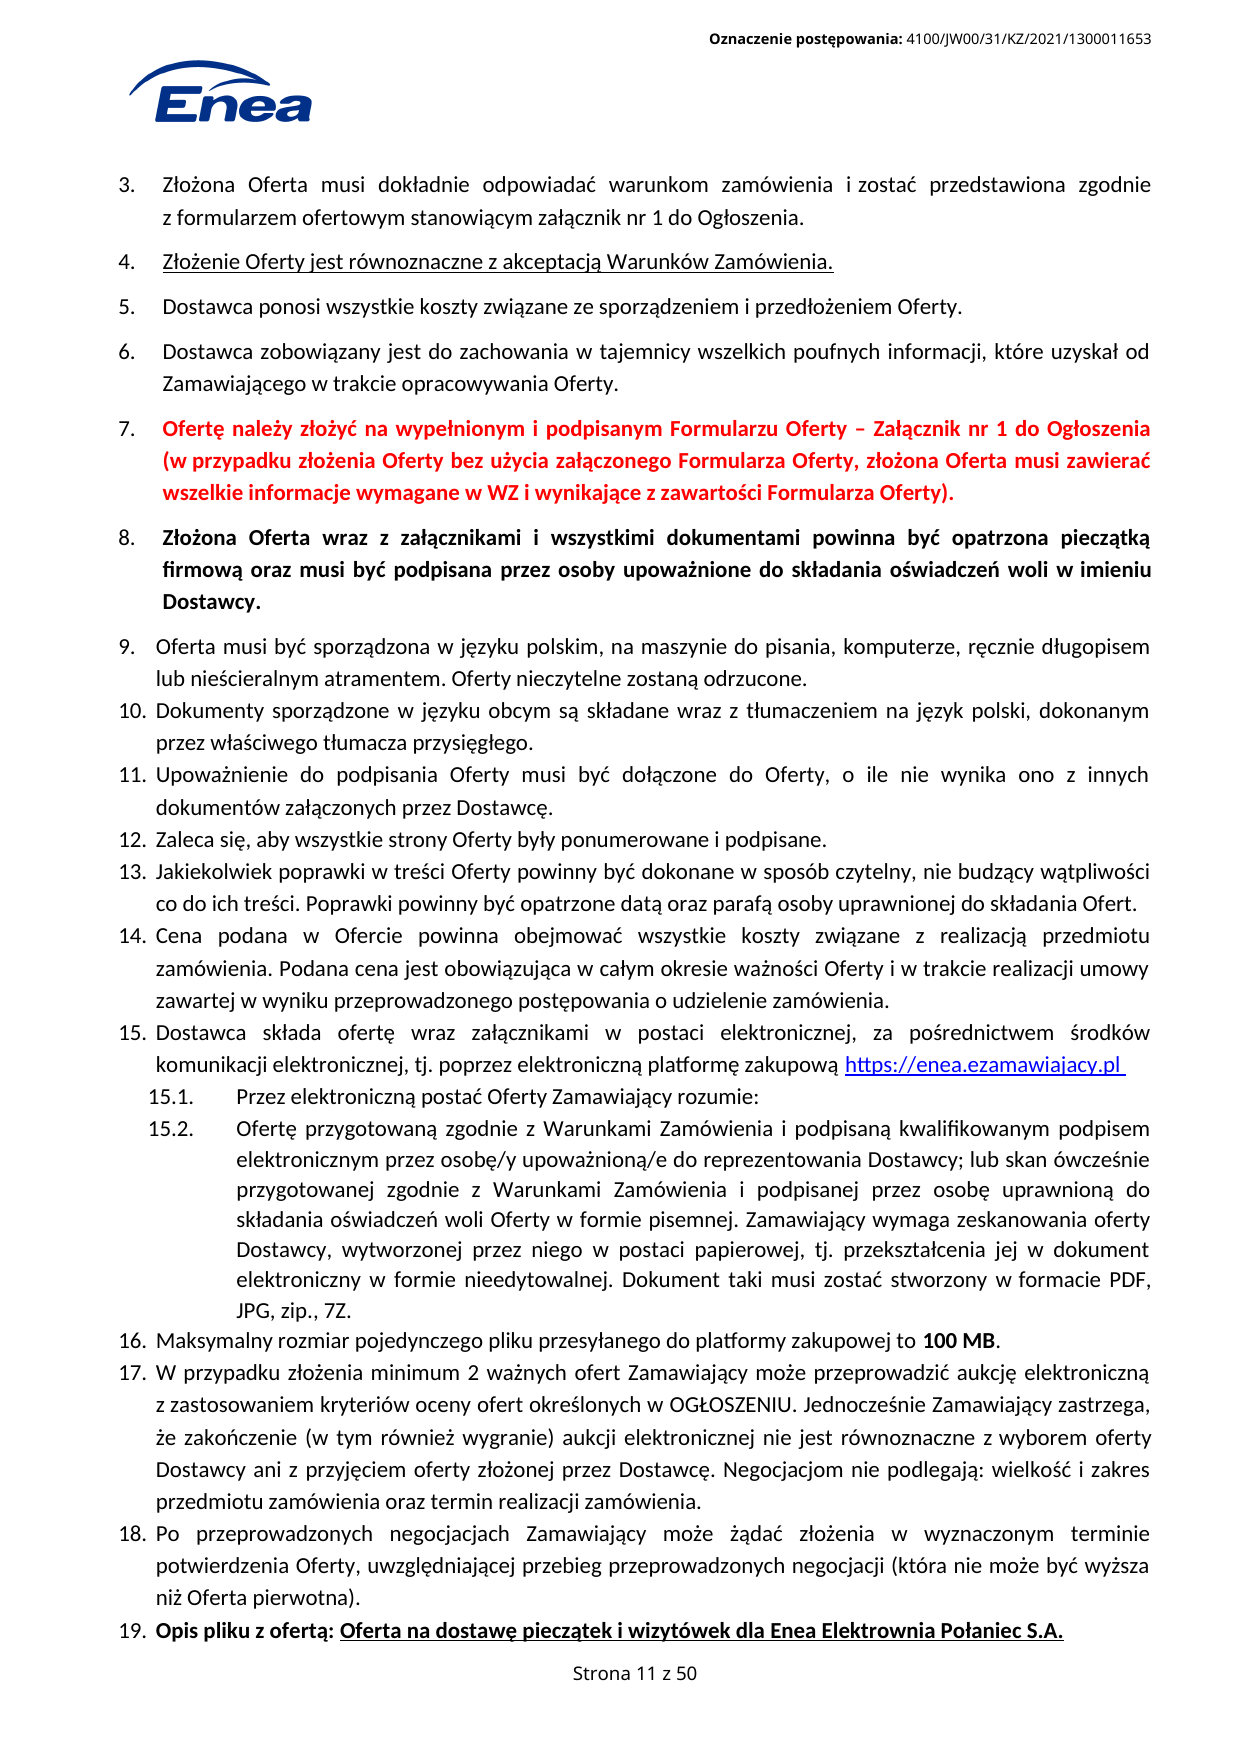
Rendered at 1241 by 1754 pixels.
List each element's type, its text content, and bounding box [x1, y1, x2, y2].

list Oferta musi być sporządzona w języku polskim, na maszynie do pisania, komputerze, ręcznie długopisem lub nieścieralnym atramentem. Oferty nieczytelne zostaną odrzucone. [118, 632, 1152, 692]
list Jakiekolwiek poprawki w treści Oferty powinny być dokonane w sposób czytelny, nie budzący wątpliwości co do ich treści. Poprawki powinny być opatrzone datą oraz parafą osoby uprawnionej do składania Ofert. [118, 857, 1152, 917]
list Ofertę przygotowaną zgodnie z Warunkami Zamówienia i podpisaną kwalifikowanym podpisem elektronicznym przez osobę/y upoważnioną/e do reprezentowania Dostawcy; lub skan ówcześnie przygotowanej zgodnie z Warunkami Zamówienia i podpisanej przez osobę uprawnioną do składania oświadczeń woli Oferty w formie pisemnej. Zamawiający wymaga zeskanowania oferty Dostawcy, wytworzonej przez niego w postaci papierowej, tj. przekształcenia jej w dokument elektroniczny w formie nieedytowalnej. Dokument taki musi zostać stworzony w formacie PDF, JPG, zip., 7Z. [148, 1114, 1152, 1324]
list Dostawca zobowiązany jest do zachowania w tajemnicy wszelkich poufnych informacji, które uzyskał od Zamawiającego w trakcie opracowywania Oferty. [118, 337, 1152, 397]
picture [117, 50, 324, 124]
list Po przeprowadzonych negocjacjach Zamawiający może żądać złożenia w wyznaczonym terminie potwierdzenia Oferty, uwzględniającej przebieg przeprowadzonych negocjacji (która nie może być wyższa niż Oferta pierwotna). [118, 1519, 1152, 1612]
list Złożenie Oferty jest równoznaczne z akceptacją Warunków Zamówienia. [118, 247, 1152, 275]
list Złożona Oferta wraz z załącznikami i wszystkimi dokumentami powinna być opatrzona pieczątką firmową oraz musi być podpisana przez osoby upoważnione do składania oświadczeń woli w imieniu Dostawcy. [118, 523, 1152, 615]
list Opis pliku z ofertą: Oferta na dostawę pieczątek i wizytówek dla Enea Elektrownia Połaniec S.A. [118, 1616, 1152, 1644]
list W przypadku złożenia minimum 2 ważnych ofert Zamawiający może przeprowadzić aukcję elektroniczną z zastosowaniem kryteriów oceny ofert określonych w OGŁOSZENIU. Jednocześnie Zamawiający zastrzega, że zakończenie (w tym również wygranie) aukcji elektronicznej nie jest równoznaczne z wyborem oferty Dostawcy ani z przyjęciem oferty złożonej przez Dostawcę. Negocjacjom nie podlegają: wielkość i zakres przedmiotu zamówienia oraz termin realizacji zamówienia. [118, 1358, 1152, 1515]
list Maksymalny rozmiar pojedynczego pliku przesyłanego do platformy zakupowej to 100 MB. [118, 1326, 1152, 1354]
list Złożona Oferta musi dokładnie odpowiadać warunkom zamówienia i zostać przedstawiona zgodnie z formularzem ofertowym stanowiącym załącznik nr 1 do Ogłoszenia. [118, 171, 1152, 231]
list Ofertę należy złożyć na wypełnionym i podpisanym Formularzu Oferty – Załącznik nr 1 do Ogłoszenia (w przypadku złożenia Oferty bez użycia załączonego Formularza Oferty, złożona Oferta musi zawierać wszelkie informacje wymagane w WZ i wynikające z zawartości Formularza Oferty). [118, 414, 1152, 506]
list Przez elektroniczną postać Oferty Zamawiający rozumie: [148, 1082, 1152, 1110]
list Dokumenty sporządzone w języku obcym są składane wraz z tłumaczeniem na język polski, dokonanym przez właściwego tłumacza przysięgłego. [118, 696, 1152, 756]
list Cena podana w Ofercie powinna obejmować wszystkie koszty związane z realizacją przedmiotu zamówienia. Podana cena jest obowiązująca w całym okresie ważności Oferty i w trakcie realizacji umowy zawartej w wyniku przeprowadzonego postępowania o udzielenie zamówienia. [118, 921, 1152, 1014]
list Dostawca ponosi wszystkie koszty związane ze sporządzeniem i przedłożeniem Oferty. [118, 292, 1152, 320]
list Zaleca się, aby wszystkie strony Oferty były ponumerowane i podpisane. [118, 825, 1152, 853]
list Dostawca składa ofertę wraz załącznikami w postaci elektronicznej, za pośrednictwem środków komunikacji elektronicznej, tj. poprzez elektroniczną platformę zakupową https://enea.ezamawiajacy.pl [118, 1018, 1152, 1078]
list Upoważnienie do podpisania Oferty musi być dołączone do Oferty, o ile nie wynika ono z innych dokumentów załączonych przez Dostawcę. [118, 761, 1152, 821]
